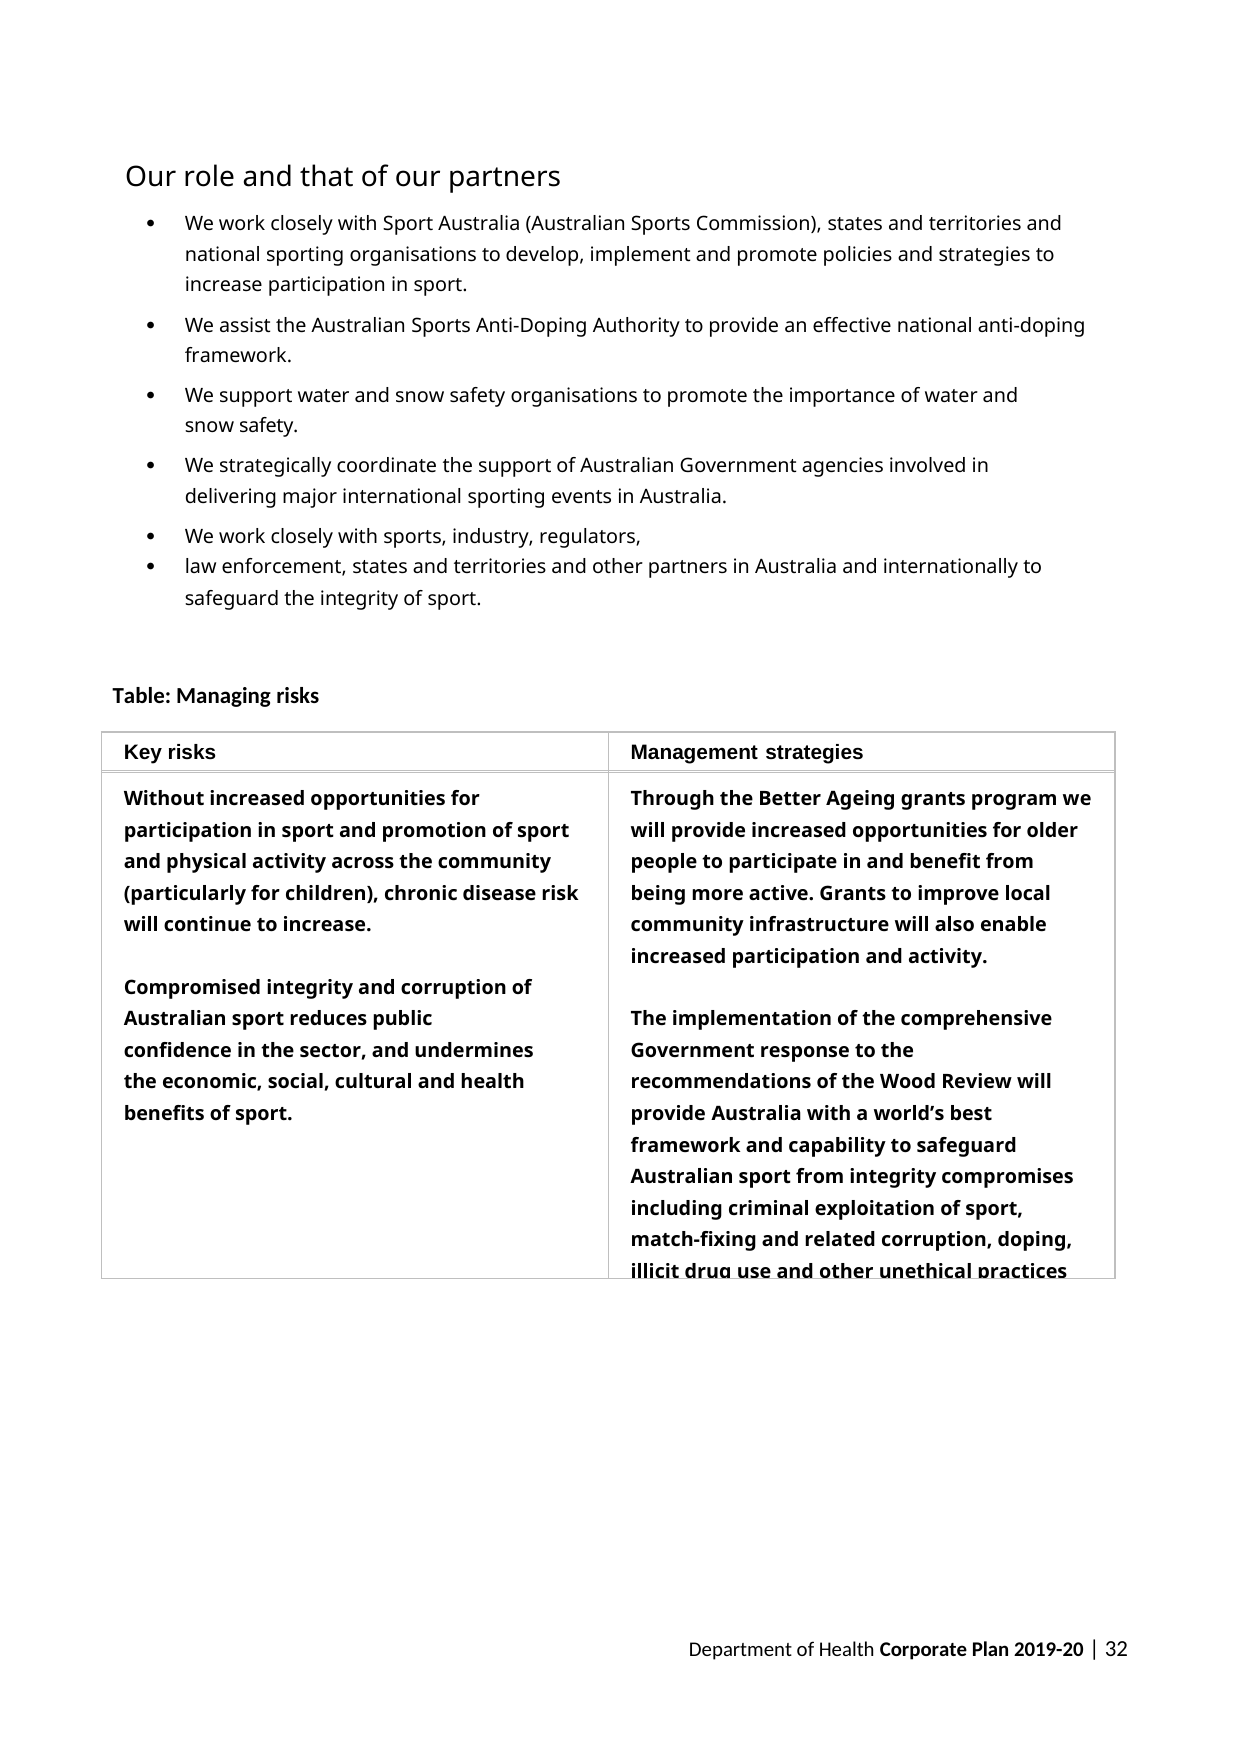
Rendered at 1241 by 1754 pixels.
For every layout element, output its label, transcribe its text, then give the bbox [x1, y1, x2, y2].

table_header Key risks [102, 733, 608, 770]
table_header Management strategies [609, 733, 1114, 770]
list We work closely with Sport Australia (Australian Sports Commission), states and territories and national sporting organisations to develop, implement and promote policies and strategies to increase participation in sport. [147, 209, 1108, 298]
list law enforcement, states and territories and other partners in Australia and internationally to safeguard the integrity of sport. [147, 552, 1120, 611]
list We support water and snow safety organisations to promote the importance of water and snow safety. [147, 381, 1066, 438]
subtitle Our role and that of our partners [125, 156, 1128, 195]
list We strategically coordinate the support of Australian Government agencies involved in delivering major international sporting events in Australia. [147, 451, 1073, 509]
table_cell Through the Better Ageing grants program we will provide increased opportunities for older people to participate in and benefit from being more active. Grants to improve local community infrastructure will also enable increased participation and activity. The implementation of the comprehensive Government response to the recommendations of the Wood Review will provide Australia with a world’s best framework and capability to safeguard Australian sport from integrity compromises including criminal exploitation of sport, match-fixing and related corruption, doping, illicit drug use and other unethical practices in sport. [609, 773, 1114, 1278]
text Table: Managing risks [112, 682, 1128, 709]
list We assist the Australian Sports Anti-Doping Authority to provide an effective national anti-doping framework. [147, 311, 1108, 368]
list We work closely with sports, industry, regulators, [147, 522, 1128, 549]
table_cell Without increased opportunities for participation in sport and promotion of sport and physical activity across the community (particularly for children), chronic disease risk will continue to increase. Compromised integrity and corruption of Australian sport reduces public confidence in the sector, and undermines the economic, social, cultural and health benefits of sport. [102, 773, 608, 1278]
